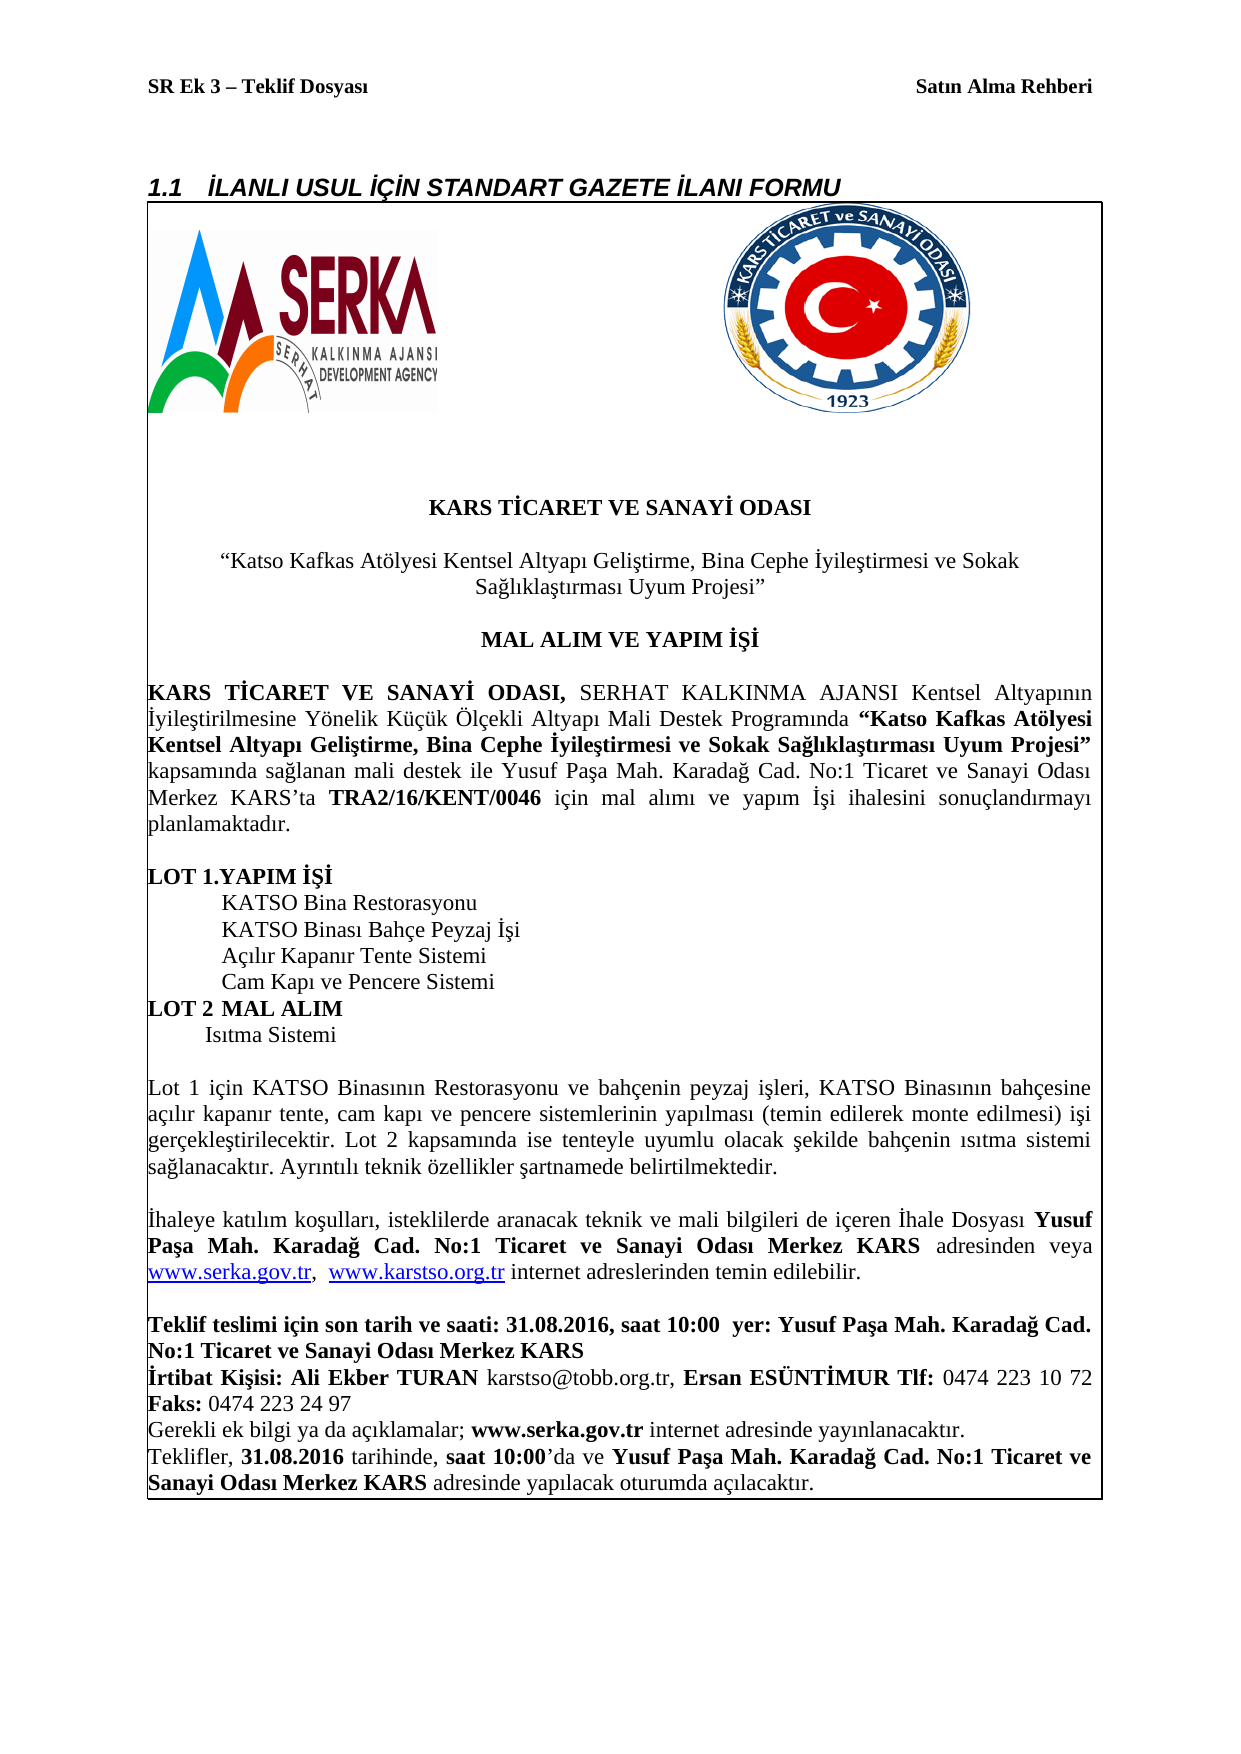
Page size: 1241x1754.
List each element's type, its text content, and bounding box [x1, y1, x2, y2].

text KARS TİCARET VE SANAYİ ODASI [148, 494, 1093, 520]
text Cam Kapı ve Pencere Sistemi [148, 968, 1093, 995]
text Lot 1 için KATSO Binasının Restorasyonu ve bahçenin peyzaj işleri, KATSO Binasının bahçesine açılır kapanır tente, cam kapı ve pencere sistemlerinin yapılması (temin edilerek monte edilmesi) işi gerçekleştirilecektir. Lot 2 kapsamında ise tenteyle uyumlu olacak şekilde bahçenin ısıtma sistemi sağlanacaktır. Ayrıntılı teknik özellikler şartnamede belirtilmektedir. [148, 1074, 1093, 1179]
text Teklif teslimi için son tarih ve saati: 31.08.2016, saat 10:00 yer: Yusuf Paşa Mah. Karadağ Cad. No:1 Ticaret ve Sanayi Odası Merkez KARS [148, 1311, 1093, 1364]
text Gerekli ek bilgi ya da açıklamalar; www.serka.gov.tr internet adresinde yayınlanacaktır. [148, 1416, 1093, 1442]
text KATSO Binası Bahçe Peyzaj İşi [148, 916, 1093, 942]
subtitle İLANLI USUL İÇİN STANDART GAZETE İLANI FORMU [148, 173, 1093, 201]
text Isıtma Sistemi [148, 1021, 1093, 1047]
text LOT 2 MAL ALIM [148, 995, 1093, 1021]
text Teklifler, 31.08.2016 tarihinde, saat 10:00’da ve Yusuf Paşa Mah. Karadağ Cad. No:1 Ticaret ve Sanayi Odası Merkez KARS adresinde yapılacak oturumda açılacaktır. [148, 1442, 1101, 1498]
picture [148, 230, 438, 413]
text “Katso Kafkas Atölyesi Kentsel Altyapı Geliştirme, Bina Cephe İyileştirmesi ve Sokak Sağlıklaştırması Uyum Projesi” [148, 547, 1093, 599]
text İrtibat Kişisi: Ali Ekber TURAN karstso@tobb.org.tr, Ersan ESÜNTİMUR Tlf: 0474 223 10 72 Faks: 0474 223 24 97 [148, 1364, 1093, 1416]
text Açılır Kapanır Tente Sistemi [148, 942, 1093, 968]
text İhaleye katılım koşulları, isteklilerde aranacak teknik ve mali bilgileri de içeren İhale Dosyası Yusuf Paşa Mah. Karadağ Cad. No:1 Ticaret ve Sanayi Odası Merkez KARS adresinden veya www.serka.gov.tr, www.karstso.org.tr internet adreslerinden temin edilebilir. [148, 1206, 1093, 1285]
text LOT 1.YAPIM İŞİ [148, 863, 1093, 889]
text KATSO Bina Restorasyonu [148, 889, 1093, 916]
text KARS TİCARET VE SANAYİ ODASI, SERHAT KALKINMA AJANSI Kentsel Altyapının İyileştirilmesine Yönelik Küçük Ölçekli Altyapı Mali Destek Programında “Katso Kafkas Atölyesi Kentsel Altyapı Geliştirme, Bina Cephe İyileştirmesi ve Sokak Sağlıklaştırması Uyum Projesi” kapsamında sağlanan mali destek ile Yusuf Paşa Mah. Karadağ Cad. No:1 Ticaret ve Sanayi Odası Merkez KARS’ta TRA2/16/KENT/0046 için mal alımı ve yapım İşi ihalesini sonuçlandırmayı planlamaktadır. [148, 678, 1093, 837]
picture [723, 203, 971, 413]
text MAL ALIM VE YAPIM İŞİ [148, 626, 1093, 652]
